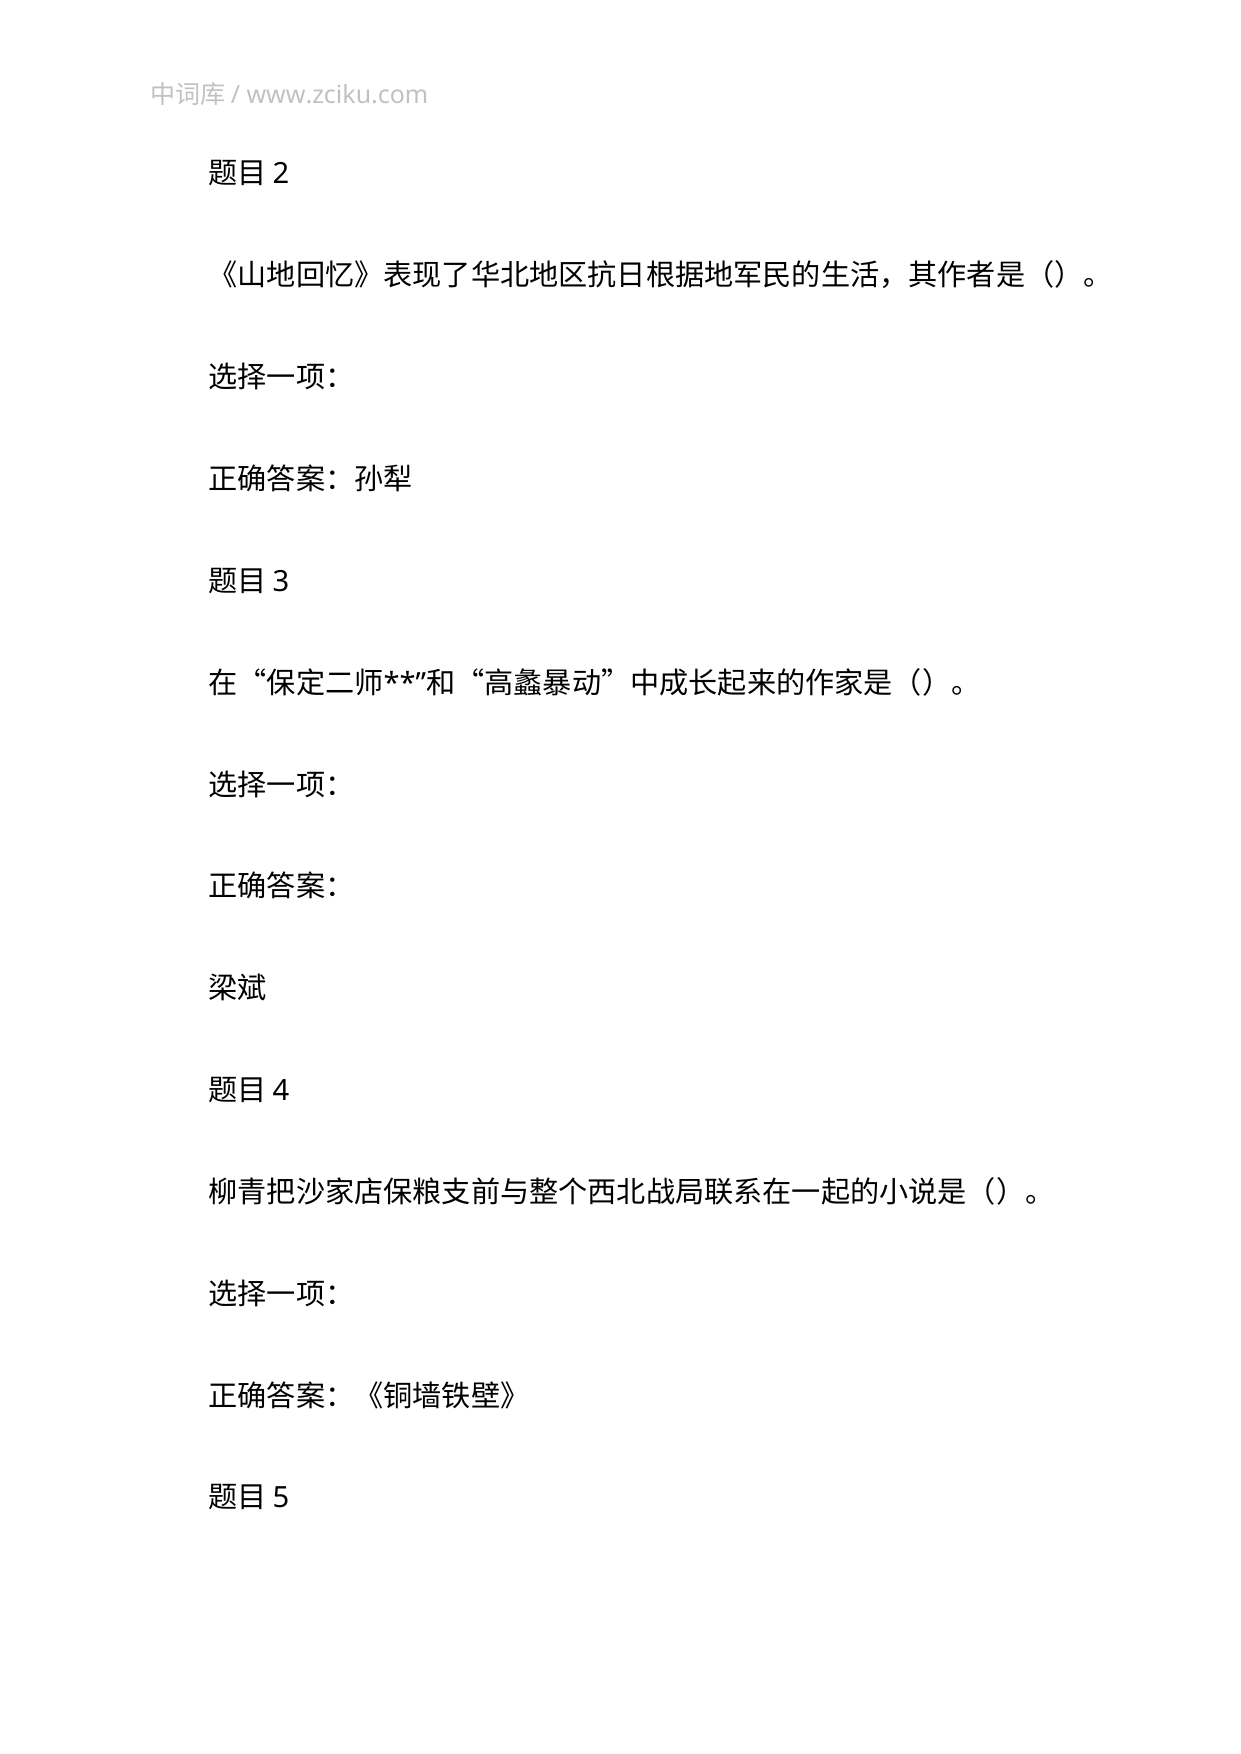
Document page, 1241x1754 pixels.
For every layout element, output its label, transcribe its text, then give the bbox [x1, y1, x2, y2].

text 选择一项： [150, 761, 1090, 803]
text 题目2 [150, 150, 1090, 192]
text 正确答案： [150, 863, 1090, 905]
text 正确答案：孙犁 [150, 456, 1090, 498]
text 《山地回忆》表现了华北地区抗日根据地军民的生活，其作者是（）。 [150, 252, 1090, 294]
text 选择一项： [150, 1270, 1090, 1313]
text 题目5 [150, 1474, 1090, 1516]
text 题目4 [150, 1067, 1090, 1109]
text 在“保定二师**”和“高蠡暴动”中成长起来的作家是（）。 [150, 659, 1090, 702]
text 正确答案：《铜墙铁壁》 [150, 1372, 1090, 1414]
text 梁斌 [150, 965, 1090, 1007]
text 柳青把沙家店保粮支前与整个西北战局联系在一起的小说是（）。 [150, 1168, 1090, 1211]
text 选择一项： [150, 354, 1090, 396]
text 题目3 [150, 557, 1090, 600]
